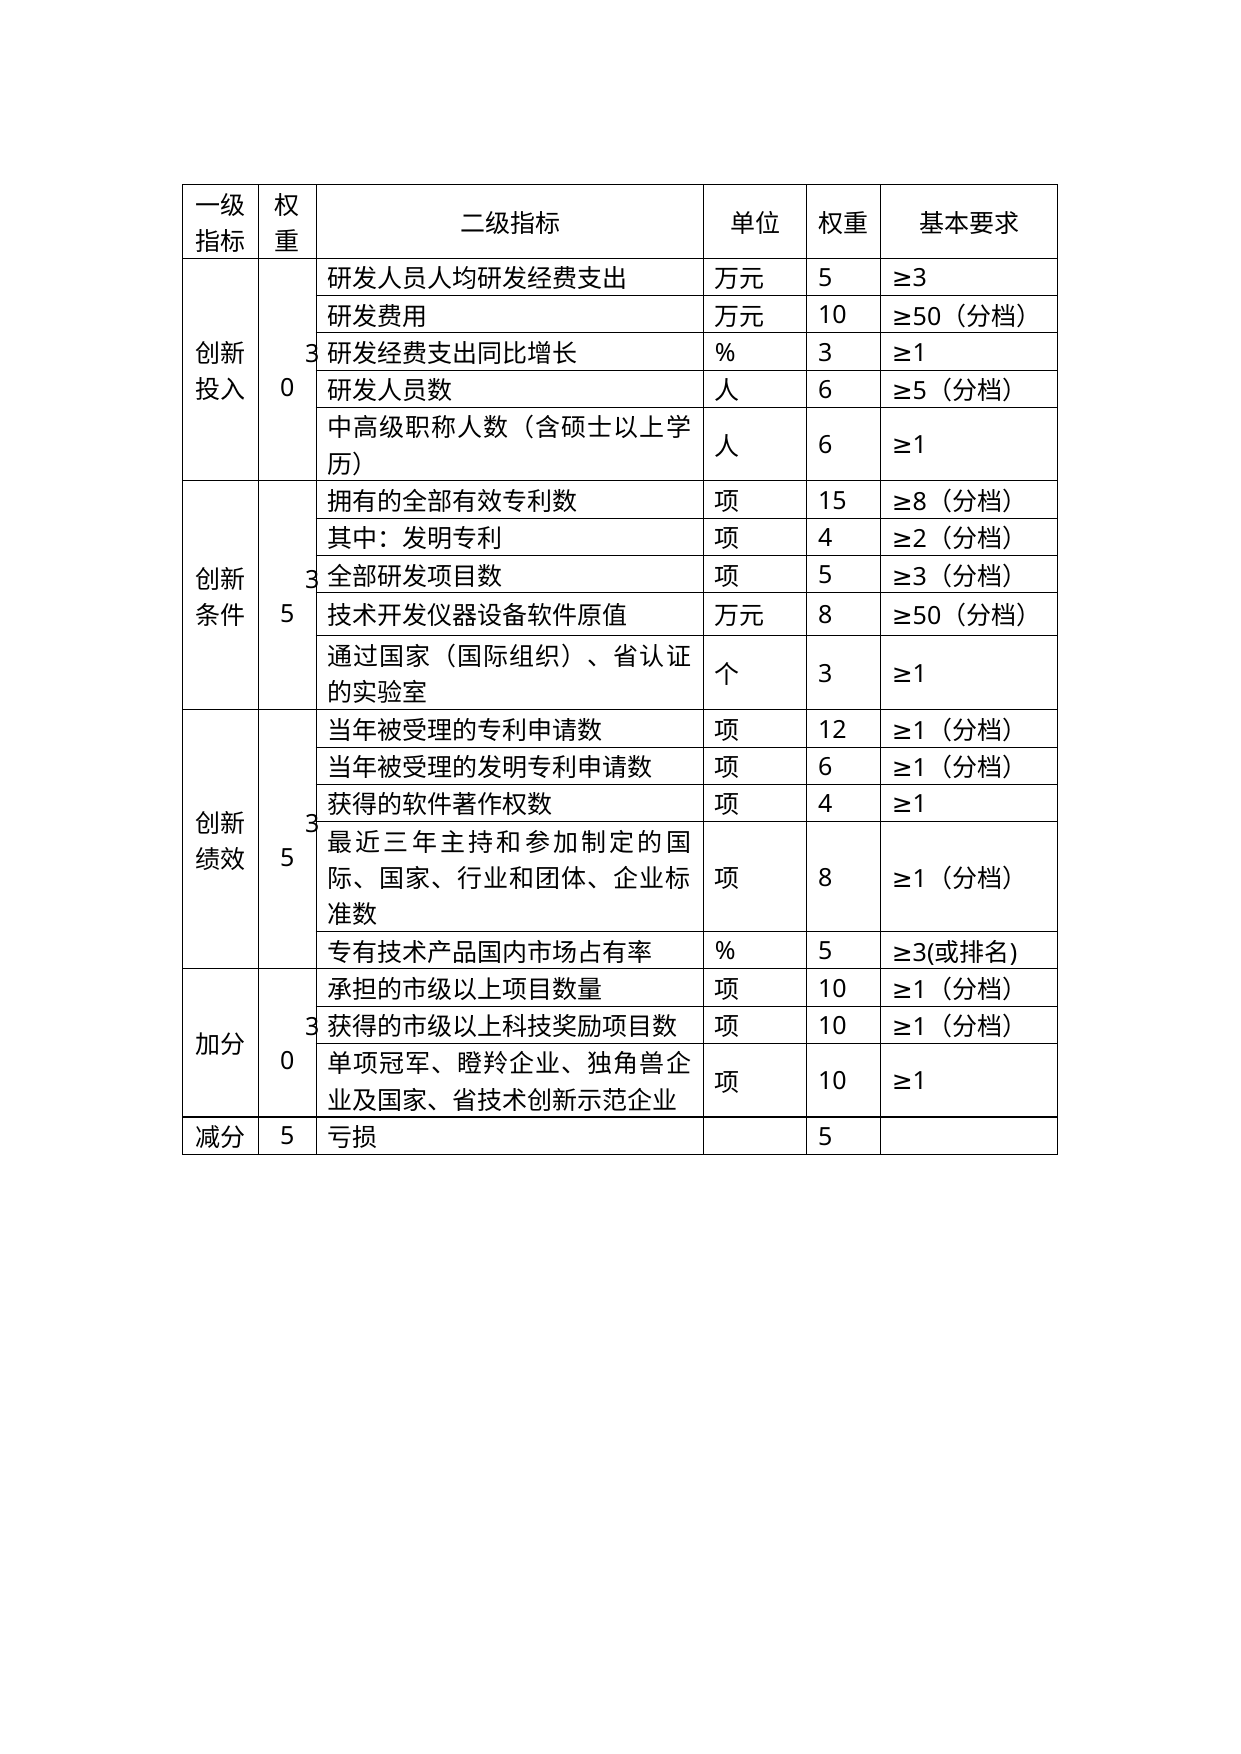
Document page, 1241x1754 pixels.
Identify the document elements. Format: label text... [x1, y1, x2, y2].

table_cell ≥50（分档） [881, 296, 1057, 332]
table_cell 万元 [704, 296, 806, 332]
table_cell 全部研发项目数 [317, 556, 703, 592]
table_cell 项 [704, 481, 806, 518]
table_cell 10 [807, 296, 880, 332]
table_cell 项 [704, 748, 806, 784]
table_cell 6 [807, 371, 880, 407]
table_cell 人 [704, 408, 806, 480]
table_cell 项 [704, 1007, 806, 1043]
table_cell 最近三年主持和参加制定的国际、国家、行业和团体、企业标准数 [317, 822, 703, 931]
table_cell ≥8（分档） [881, 481, 1057, 518]
table_cell 创新投入 [183, 259, 258, 480]
table_cell 其中：发明专利 [317, 519, 703, 555]
table_cell 创新条件 [183, 481, 258, 709]
table_cell ≥1（分档） [881, 1007, 1057, 1043]
table_cell 获得的市级以上科技奖励项目数 [317, 1007, 703, 1043]
table_header 权重 [259, 185, 316, 258]
table_cell 减分 [183, 1118, 258, 1154]
table_cell 项 [704, 969, 806, 1006]
table_cell 创新绩效 [183, 710, 258, 968]
table_cell 承担的市级以上项目数量 [317, 969, 703, 1006]
table_cell % [704, 333, 806, 369]
table_cell ≥3（分档） [881, 556, 1057, 592]
table_cell 10 [807, 1044, 880, 1116]
table_cell 拥有的全部有效专利数 [317, 481, 703, 518]
table_cell 技术开发仪器设备软件原值 [317, 593, 703, 635]
table_cell 当年被受理的发明专利申请数 [317, 748, 703, 784]
table_cell ≥1（分档） [881, 969, 1057, 1006]
table_cell 研发费用 [317, 296, 703, 332]
table_cell 30 [259, 259, 316, 480]
table_header 一级指标 [183, 185, 258, 258]
table_cell 研发人员人均研发经费支出 [317, 259, 703, 295]
table_cell 8 [807, 593, 880, 635]
table_cell 15 [807, 481, 880, 518]
table_cell 5 [807, 932, 880, 968]
table_cell 万元 [704, 259, 806, 295]
table_cell ≥1 [881, 333, 1057, 369]
table_cell [704, 1118, 806, 1154]
table_cell 30 [259, 969, 316, 1116]
table_cell 项 [704, 519, 806, 555]
table_cell 项 [704, 822, 806, 931]
table_cell ≥3 [881, 259, 1057, 295]
table_header 权重 [807, 185, 880, 258]
table_cell 万元 [704, 593, 806, 635]
table_cell ≥1 [881, 408, 1057, 480]
table_cell 12 [807, 710, 880, 747]
table_cell 35 [259, 710, 316, 968]
table_cell ≥1（分档） [881, 822, 1057, 931]
table_cell [881, 1118, 1057, 1154]
table_cell 项 [704, 710, 806, 747]
table_cell ≥2（分档） [881, 519, 1057, 555]
table_cell 研发经费支出同比增长 [317, 333, 703, 369]
table_cell 5 [807, 1118, 880, 1154]
table_cell 10 [807, 969, 880, 1006]
table_cell ≥3(或排名) [881, 932, 1057, 968]
table_cell 获得的软件著作权数 [317, 785, 703, 821]
table_cell 当年被受理的专利申请数 [317, 710, 703, 747]
table_cell 项 [704, 1044, 806, 1116]
table_cell 5 [807, 556, 880, 592]
table_cell 研发人员数 [317, 371, 703, 407]
table_header 二级指标 [317, 185, 703, 258]
table_cell 人 [704, 371, 806, 407]
table_cell 8 [807, 822, 880, 931]
table_cell ≥1（分档） [881, 710, 1057, 747]
table_cell 项 [704, 785, 806, 821]
table_cell ≥1 [881, 636, 1057, 709]
table_cell 加分 [183, 969, 258, 1116]
table_cell 专有技术产品国内市场占有率 [317, 932, 703, 968]
table_cell ≥1 [881, 785, 1057, 821]
table_header 基本要求 [881, 185, 1057, 258]
table_cell ≥50（分档） [881, 593, 1057, 635]
table_cell 通过国家（国际组织）、省认证的实验室 [317, 636, 703, 709]
table_cell 单项冠军、瞪羚企业、独角兽企业及国家、省技术创新示范企业 [317, 1044, 703, 1116]
table_cell 亏损 [317, 1118, 703, 1154]
table_cell 4 [807, 519, 880, 555]
table_cell % [704, 932, 806, 968]
table_cell 10 [807, 1007, 880, 1043]
table_cell 3 [807, 333, 880, 369]
table_cell 个 [704, 636, 806, 709]
table_cell 5 [259, 1118, 316, 1154]
table_cell 5 [807, 259, 880, 295]
table_cell 项 [704, 556, 806, 592]
table_cell ≥1 [881, 1044, 1057, 1116]
table_header 单位 [704, 185, 806, 258]
table_cell ≥1（分档） [881, 748, 1057, 784]
table_cell 6 [807, 748, 880, 784]
table_cell 6 [807, 408, 880, 480]
table_cell 35 [259, 481, 316, 709]
table_cell 中高级职称人数（含硕士以上学历） [317, 408, 703, 480]
table_cell 3 [807, 636, 880, 709]
table_cell ≥5（分档） [881, 371, 1057, 407]
table_cell 4 [807, 785, 880, 821]
